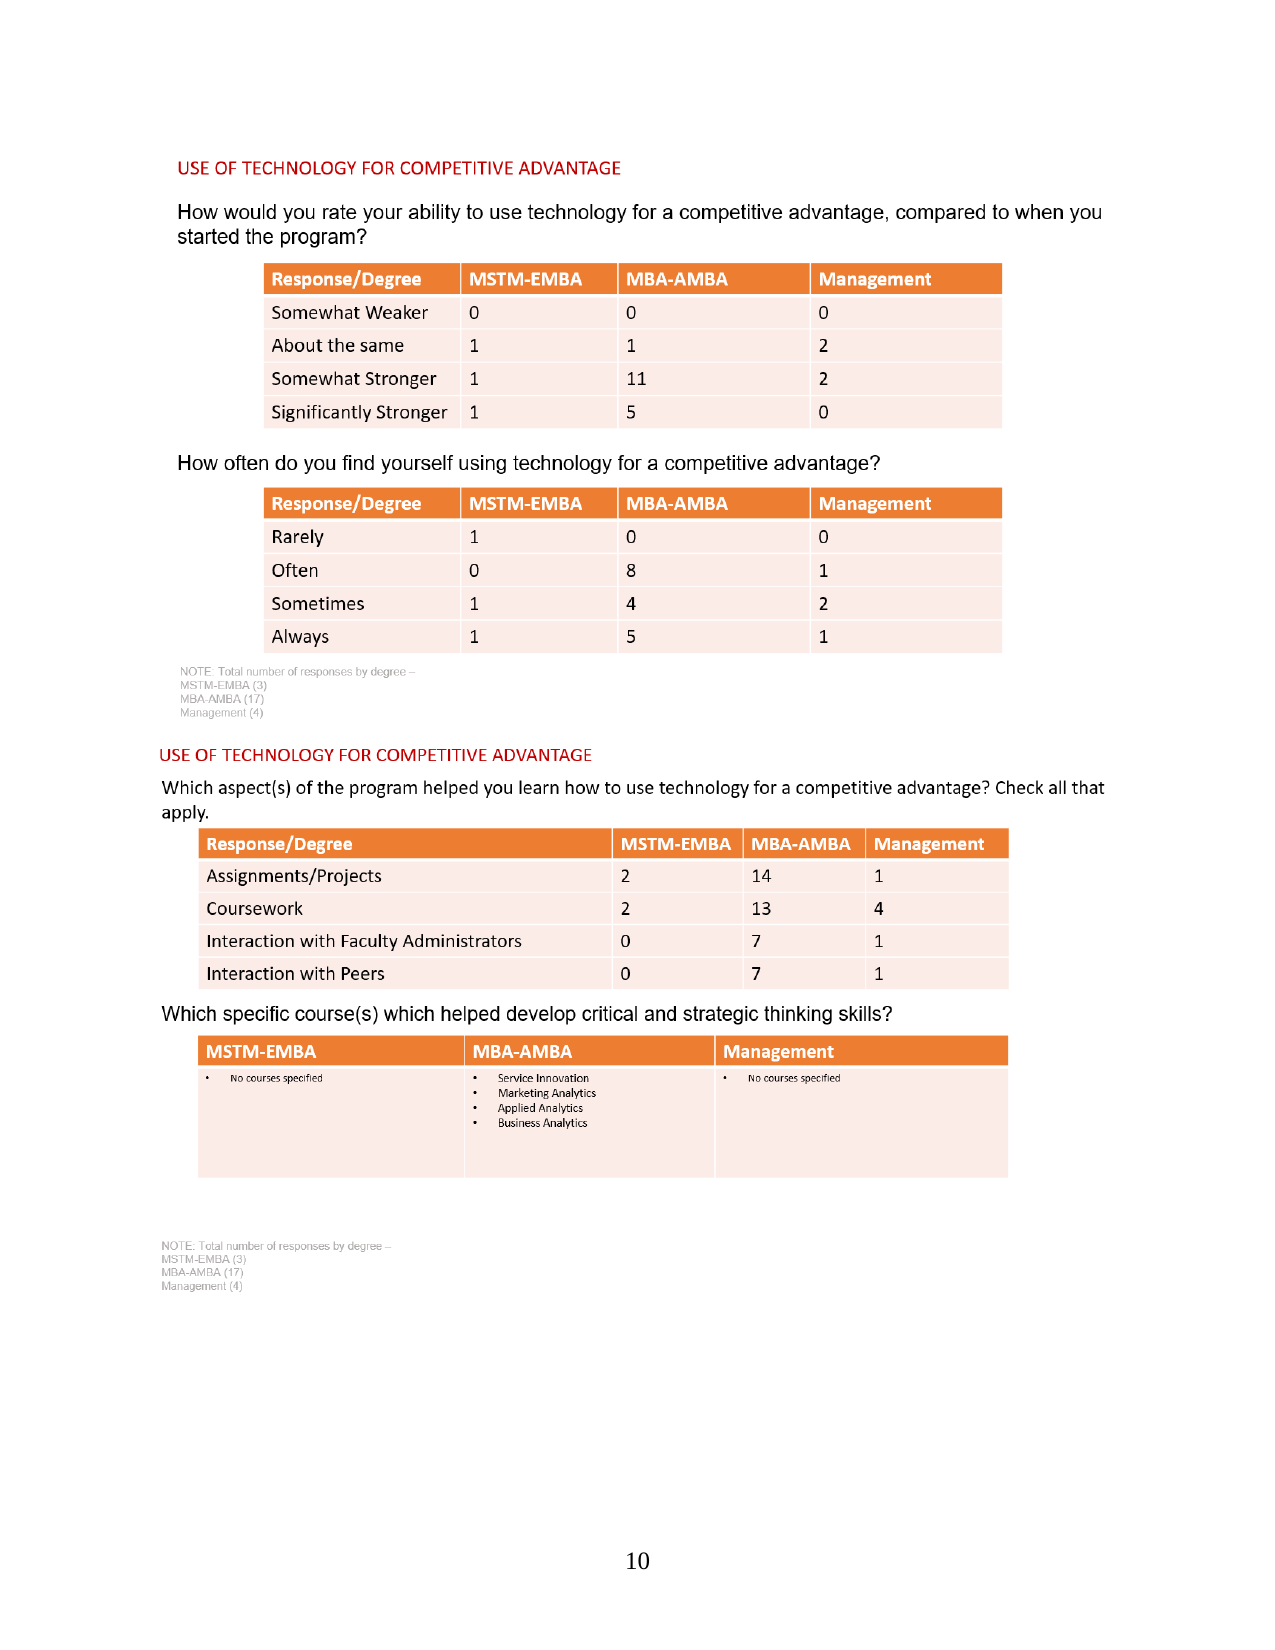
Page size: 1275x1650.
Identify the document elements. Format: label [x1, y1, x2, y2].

picture [150, 150, 1125, 720]
picture [150, 738, 1125, 1293]
